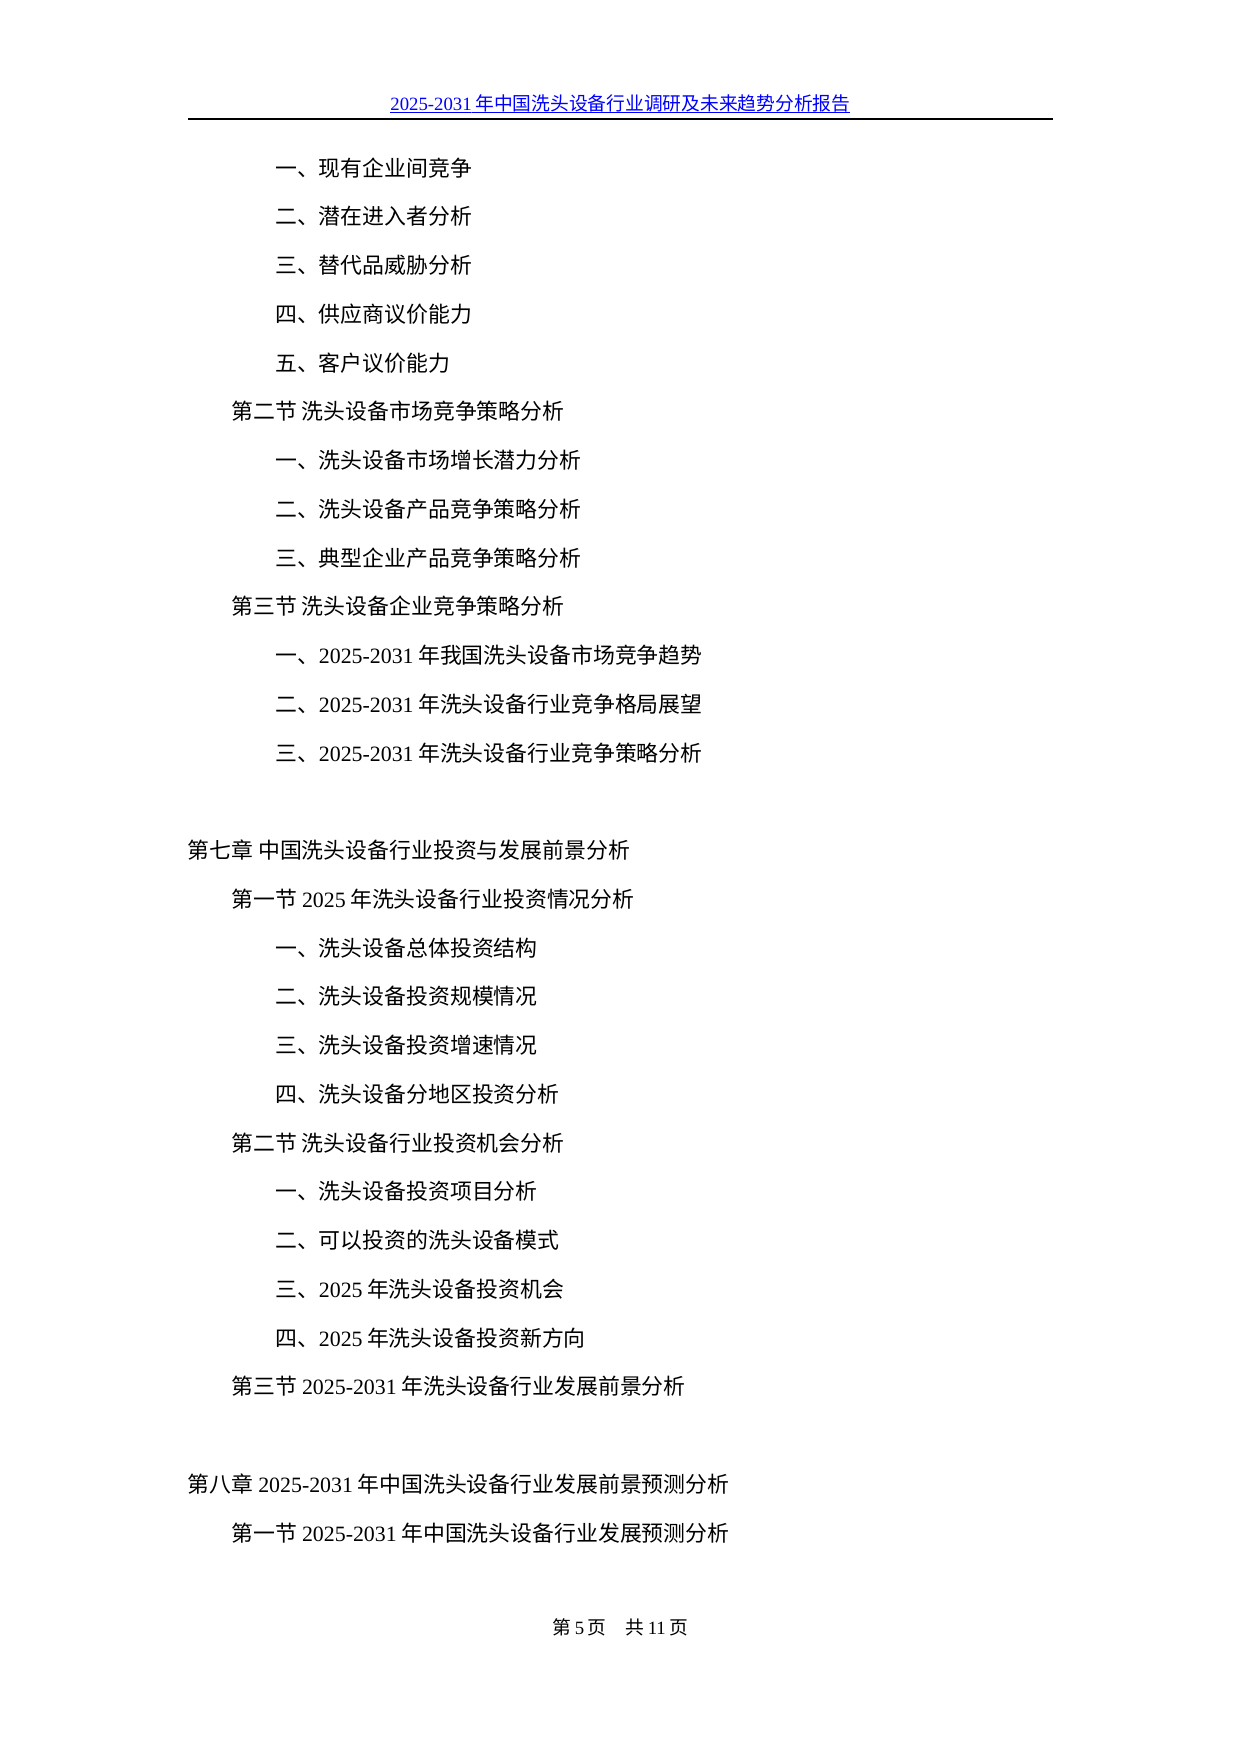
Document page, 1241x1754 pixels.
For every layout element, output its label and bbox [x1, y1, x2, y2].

text [187, 150, 1053, 1548]
